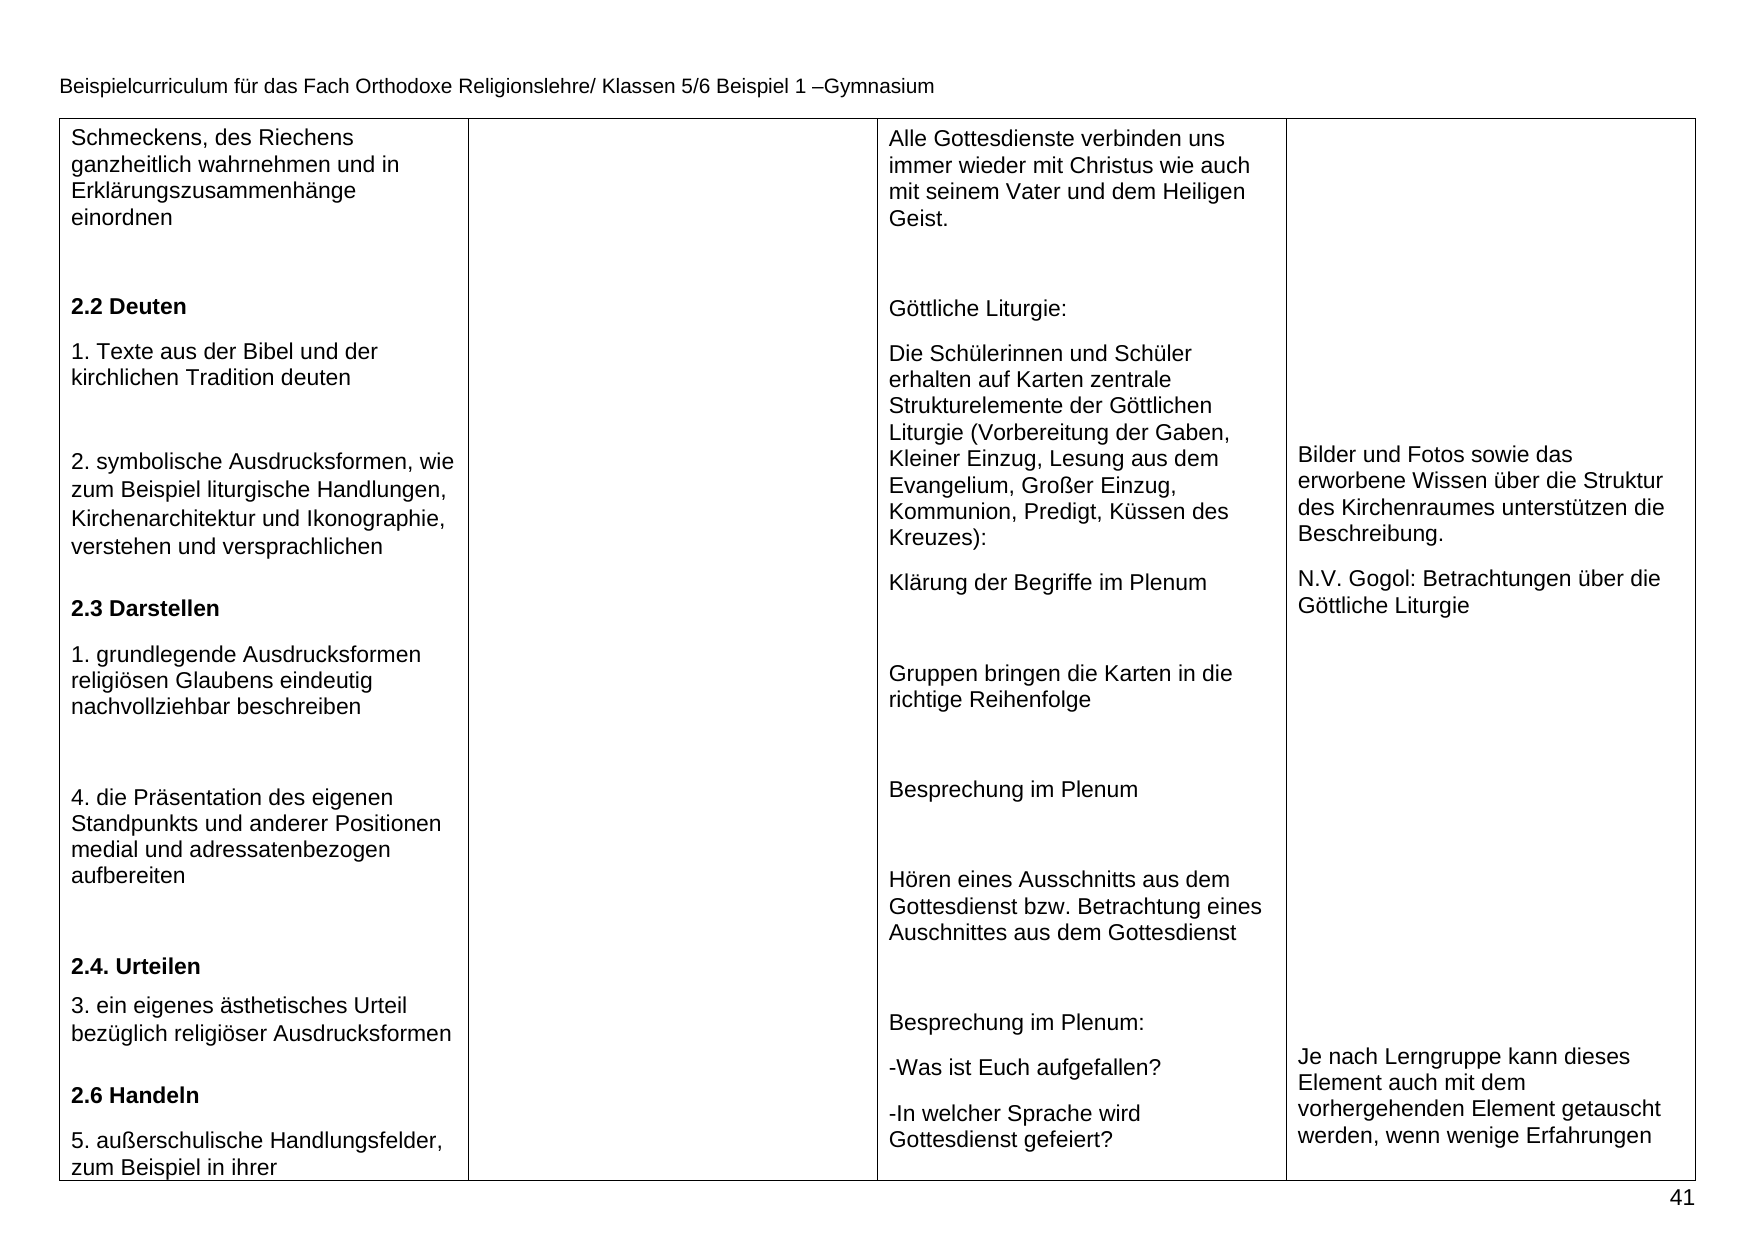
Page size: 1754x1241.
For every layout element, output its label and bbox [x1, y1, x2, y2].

table_cell [469, 119, 877, 1180]
table_cell [60, 119, 468, 1180]
table_cell [1287, 119, 1695, 1180]
table_cell [878, 119, 1286, 1180]
